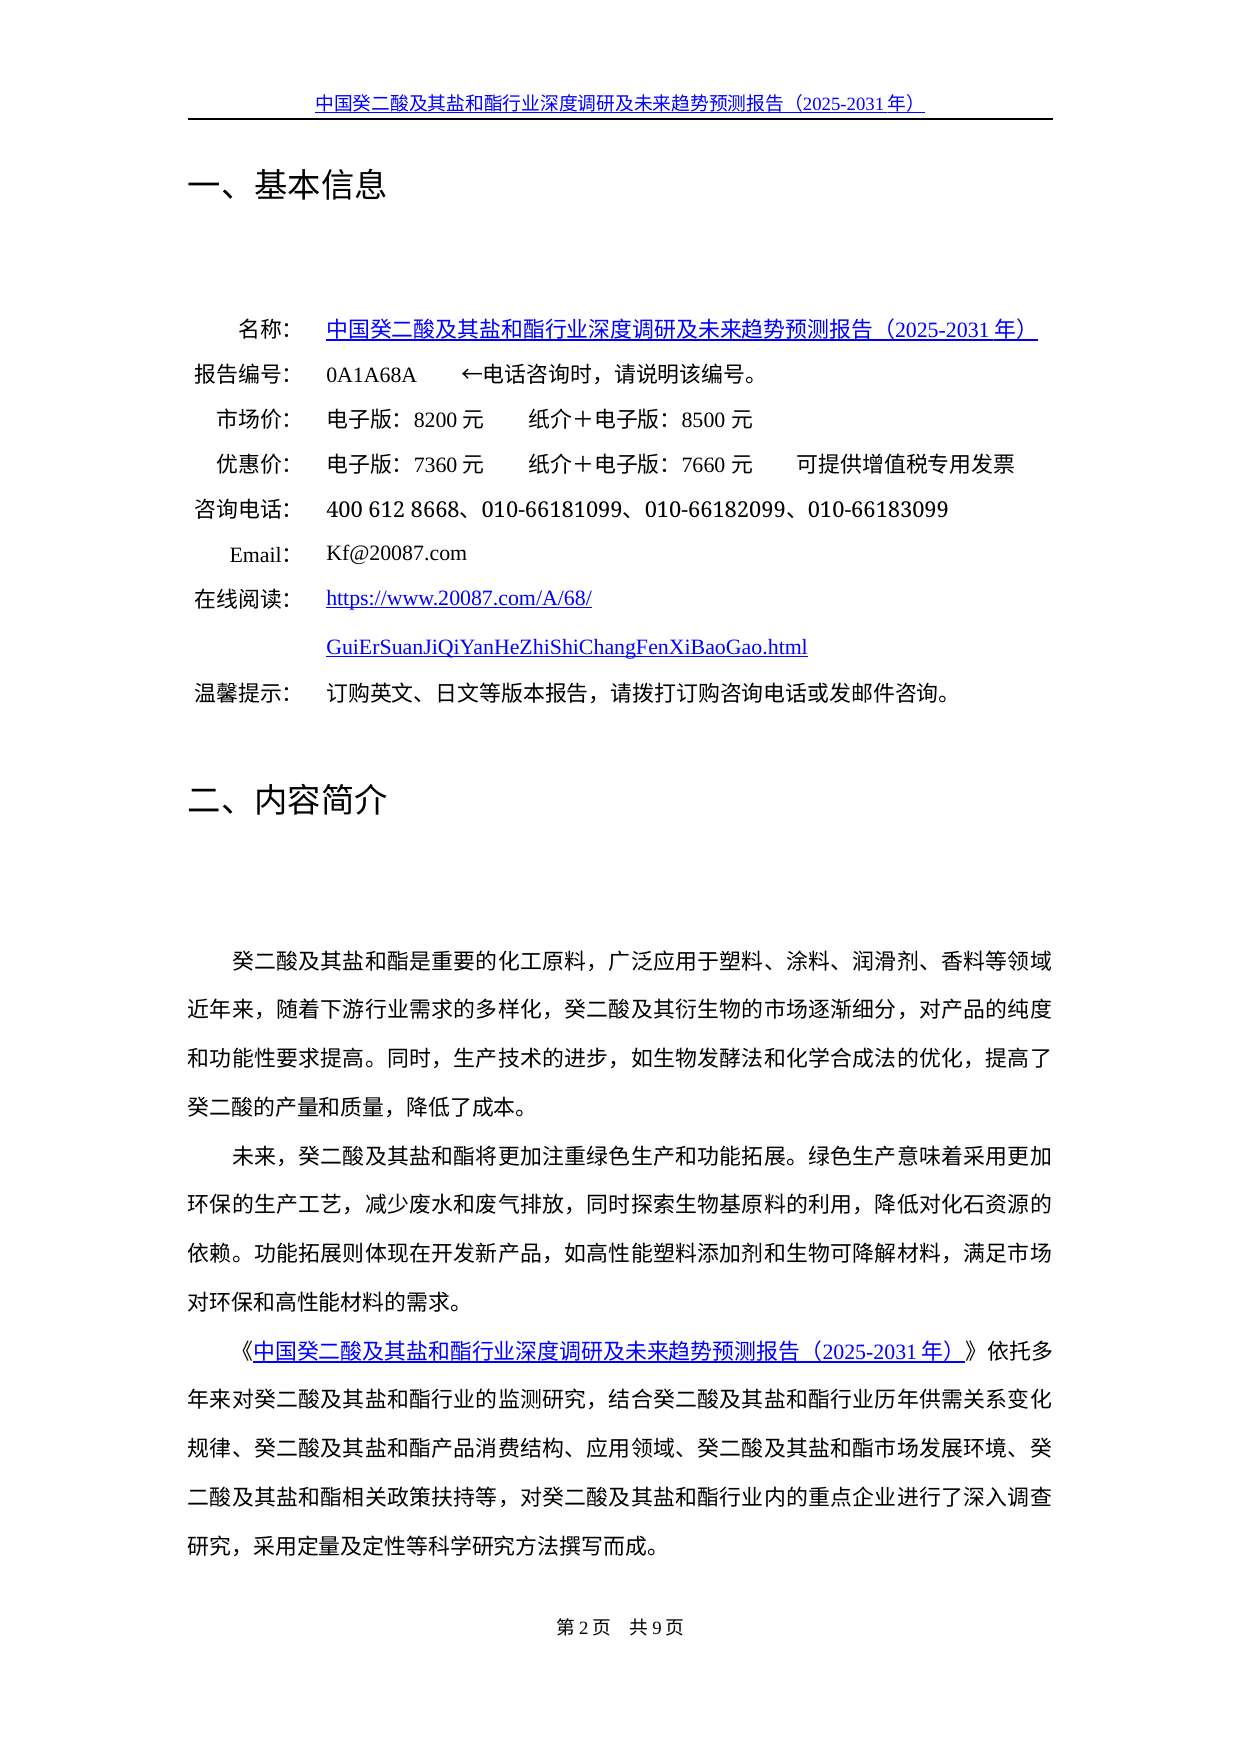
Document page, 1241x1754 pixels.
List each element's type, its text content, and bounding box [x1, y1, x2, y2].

table_cell 咨询电话： [167, 492, 315, 537]
table_cell 报告编号： [167, 357, 315, 402]
title 二、内容简介 [187, 766, 1053, 831]
table_cell Kf@20087.com [315, 537, 1073, 582]
table_cell 400 612 8668、010-66181099、010-66182099、010-66183099 [315, 492, 1073, 537]
table_cell 市场价： [167, 402, 315, 447]
table_cell Email： [167, 537, 315, 582]
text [187, 943, 1053, 1561]
table_cell 优惠价： [167, 447, 315, 492]
table_cell 电子版：8200 元 纸介＋电子版：8500 元 [315, 402, 1073, 447]
table_header 中国癸二酸及其盐和酯行业深度调研及未来趋势预测报告（2025-2031年） [315, 312, 1073, 357]
table_header 名称： [167, 312, 315, 357]
table_cell 0A1A68A ←电话咨询时，请说明该编号。 [315, 357, 1073, 402]
title 一、基本信息 [187, 150, 1053, 215]
table_cell 在线阅读： [167, 582, 315, 675]
table_cell 温馨提示： [167, 675, 315, 720]
table_cell [315, 582, 1073, 675]
table_cell 电子版：7360 元 纸介＋电子版：7660 元 可提供增值税专用发票 [315, 447, 1073, 492]
table_cell 订购英文、日文等版本报告，请拨打订购咨询电话或发邮件咨询。 [315, 675, 1073, 720]
